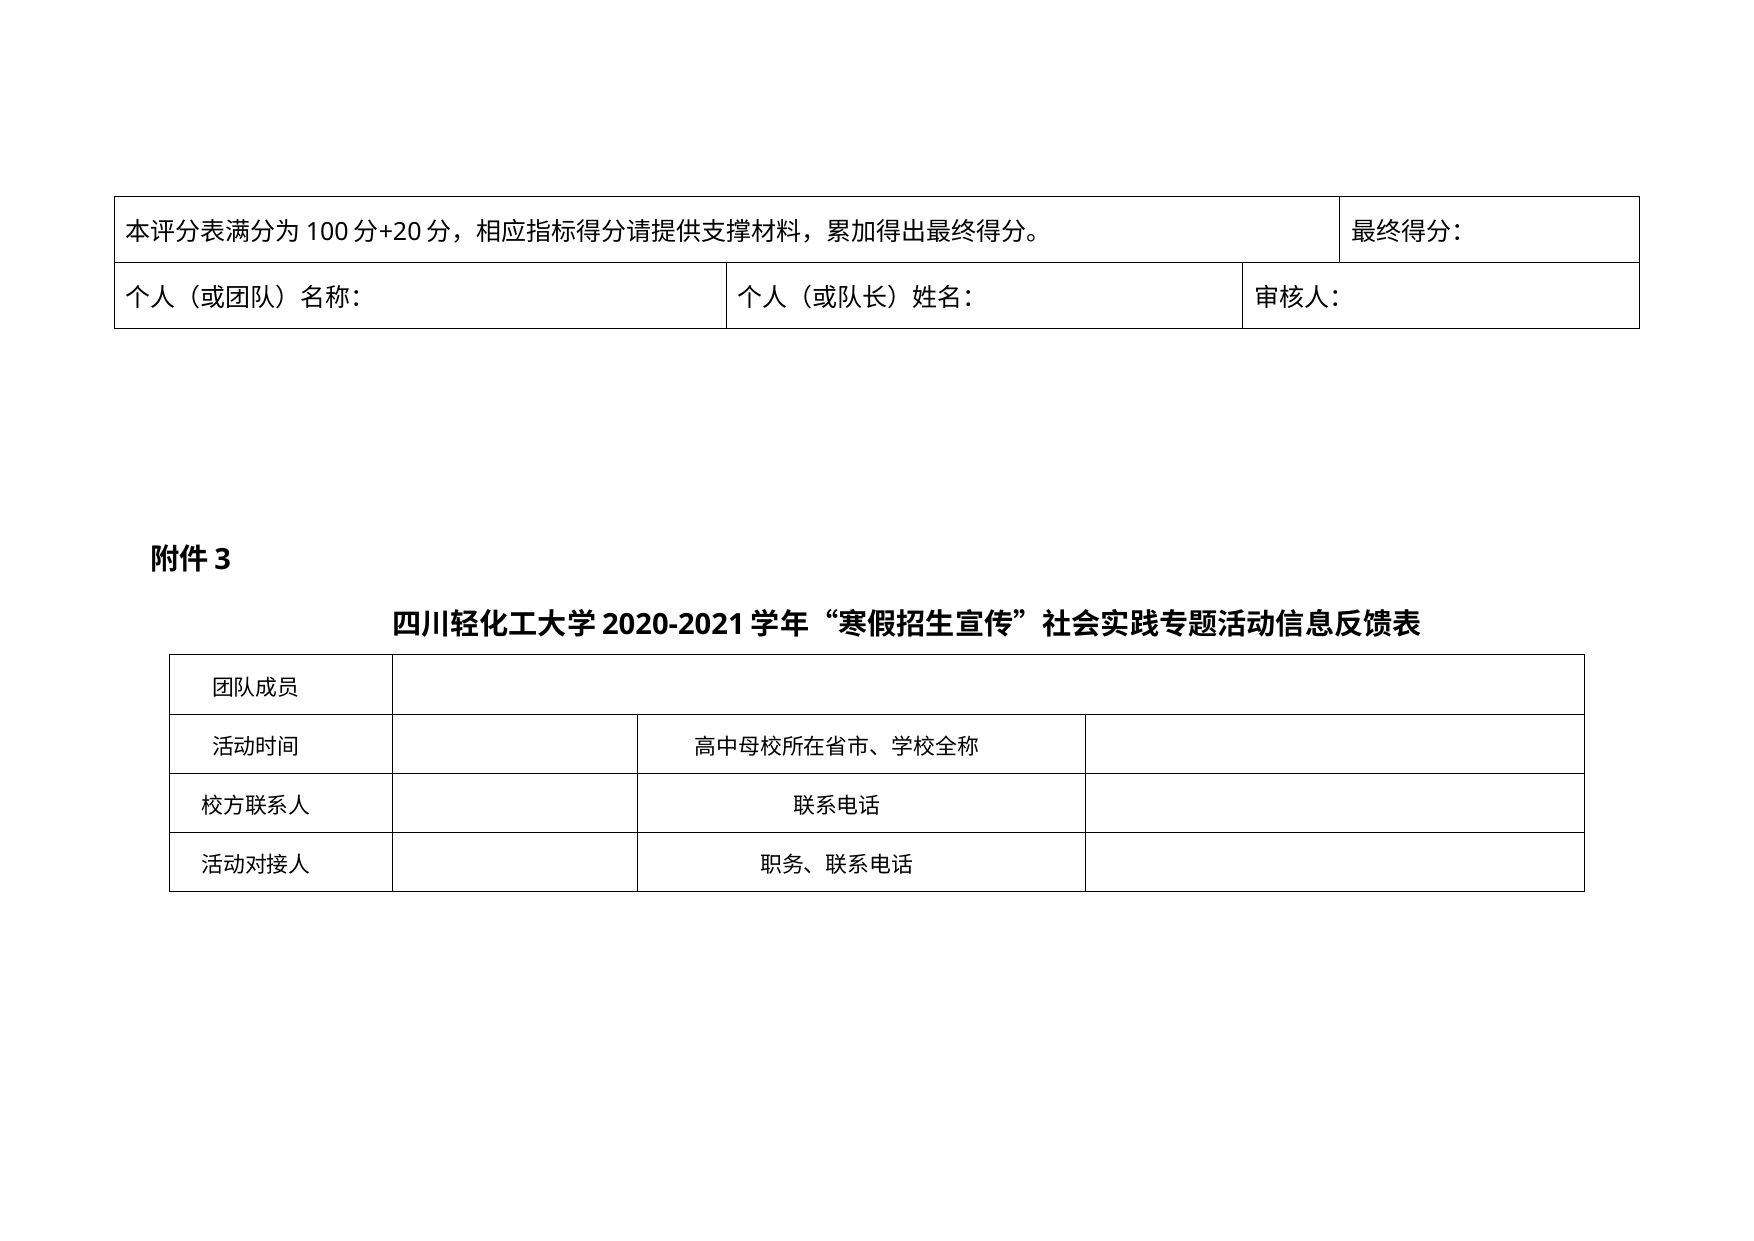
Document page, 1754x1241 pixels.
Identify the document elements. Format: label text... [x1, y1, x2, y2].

table_cell [1086, 833, 1584, 891]
table_cell 活动时间 [170, 715, 392, 772]
text 附件3 [150, 524, 1604, 589]
table_cell 个人（或队长）姓名： [727, 263, 1242, 328]
table_cell 职务、联系电话 [638, 833, 1085, 891]
table_cell [1086, 774, 1584, 832]
table_header [393, 655, 1584, 713]
table_header 团队成员 [170, 655, 392, 713]
table_cell 联系电话 [638, 774, 1085, 832]
table_cell 最终得分： [1340, 197, 1639, 262]
table_cell 校方联系人 [170, 774, 392, 832]
table_cell 本评分表满分为100分+20分，相应指标得分请提供支撑材料，累加得出最终得分。 [115, 197, 1339, 262]
table_cell 高中母校所在省市、学校全称 [638, 715, 1085, 772]
table_cell 活动对接人 [170, 833, 392, 891]
table_cell [393, 774, 637, 832]
text 四川轻化工大学2020-2021学年“寒假招生宣传”社会实践专题活动信息反馈表 [150, 589, 1604, 654]
table_cell [1086, 715, 1584, 772]
table_cell 个人（或团队）名称： [115, 263, 726, 328]
table_cell 审核人： [1243, 263, 1639, 328]
table_cell [393, 833, 637, 891]
table_cell [393, 715, 637, 772]
